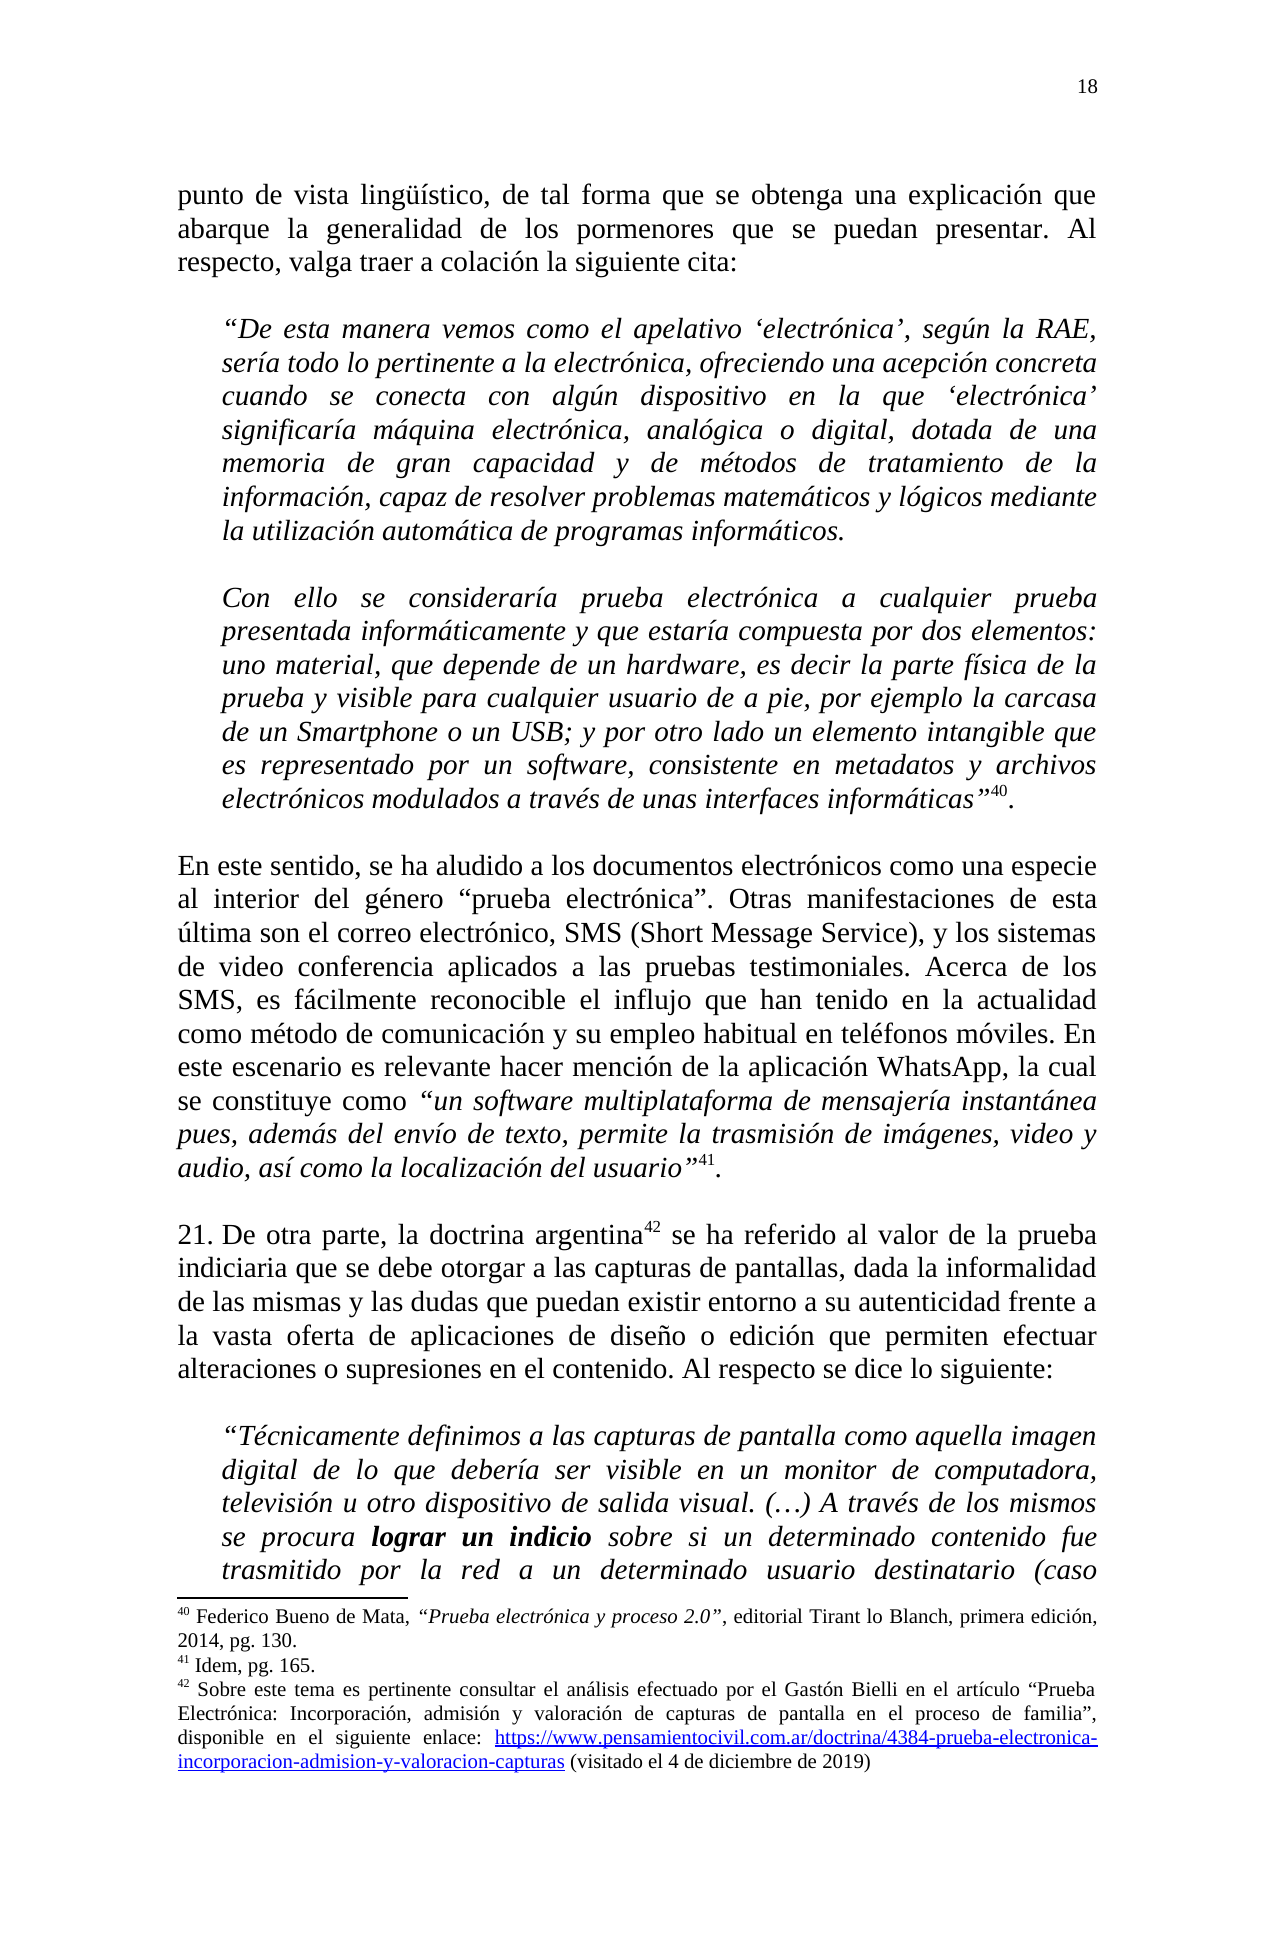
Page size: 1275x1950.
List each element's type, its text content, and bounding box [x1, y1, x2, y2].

list En este sentido, se ha aludido a los documentos electrónicos como una especie al interior del género “prueba electrónica”. Otras manifestaciones de esta última son el correo electrónico, SMS (Short Message Service), y los sistemas de video conferencia aplicados a las pruebas testimoniales. Acerca de los SMS, es fácilmente reconocible el influjo que han tenido en la actualidad como método de comunicación y su empleo habitual en teléfonos móviles. En este escenario es relevante hacer mención de la aplicación WhatsApp, la cual se constituye como “un software multiplataforma de mensajería instantánea pues, además del envío de texto, permite la trasmisión de imágenes, video y audio, así como la localización del usuario”. [177, 848, 1098, 1183]
list “De esta manera vemos como el apelativo ‘electrónica’, según la RAE, sería todo lo pertinente a la electrónica, ofreciendo una acepción concreta cuando se conecta con algún dispositivo en la que ‘electrónica’ significaría máquina electrónica, analógica o digital, dotada de una memoria de gran capacidad y de métodos de tratamiento de la información, capaz de resolver problemas matemáticos y lógicos mediante la utilización automática de programas informáticos. [222, 311, 1098, 546]
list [177, 177, 1098, 278]
list Con ello se consideraría prueba electrónica a cualquier prueba presentada informáticamente y que estaría compuesta por dos elementos: uno material, que depende de un hardware, es decir la parte física de la prueba y visible para cualquier usuario de a pie, por ejemplo la carcasa de un Smartphone o un USB; y por otro lado un elemento intangible que es representado por un software, consistente en metadatos y archivos electrónicos modulados a través de unas interfaces informáticas”. [222, 580, 1098, 814]
list De otra parte, la doctrina argentina se ha referido al valor de la prueba indiciaria que se debe otorgar a las capturas de pantallas, dada la informalidad de las mismas y las dudas que puedan existir entorno a su autenticidad frente a la vasta oferta de aplicaciones de diseño o edición que permiten efectuar alteraciones o supresiones en el contenido. Al respecto se dice lo siguiente: [177, 1217, 1098, 1385]
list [221, 1418, 1098, 1586]
